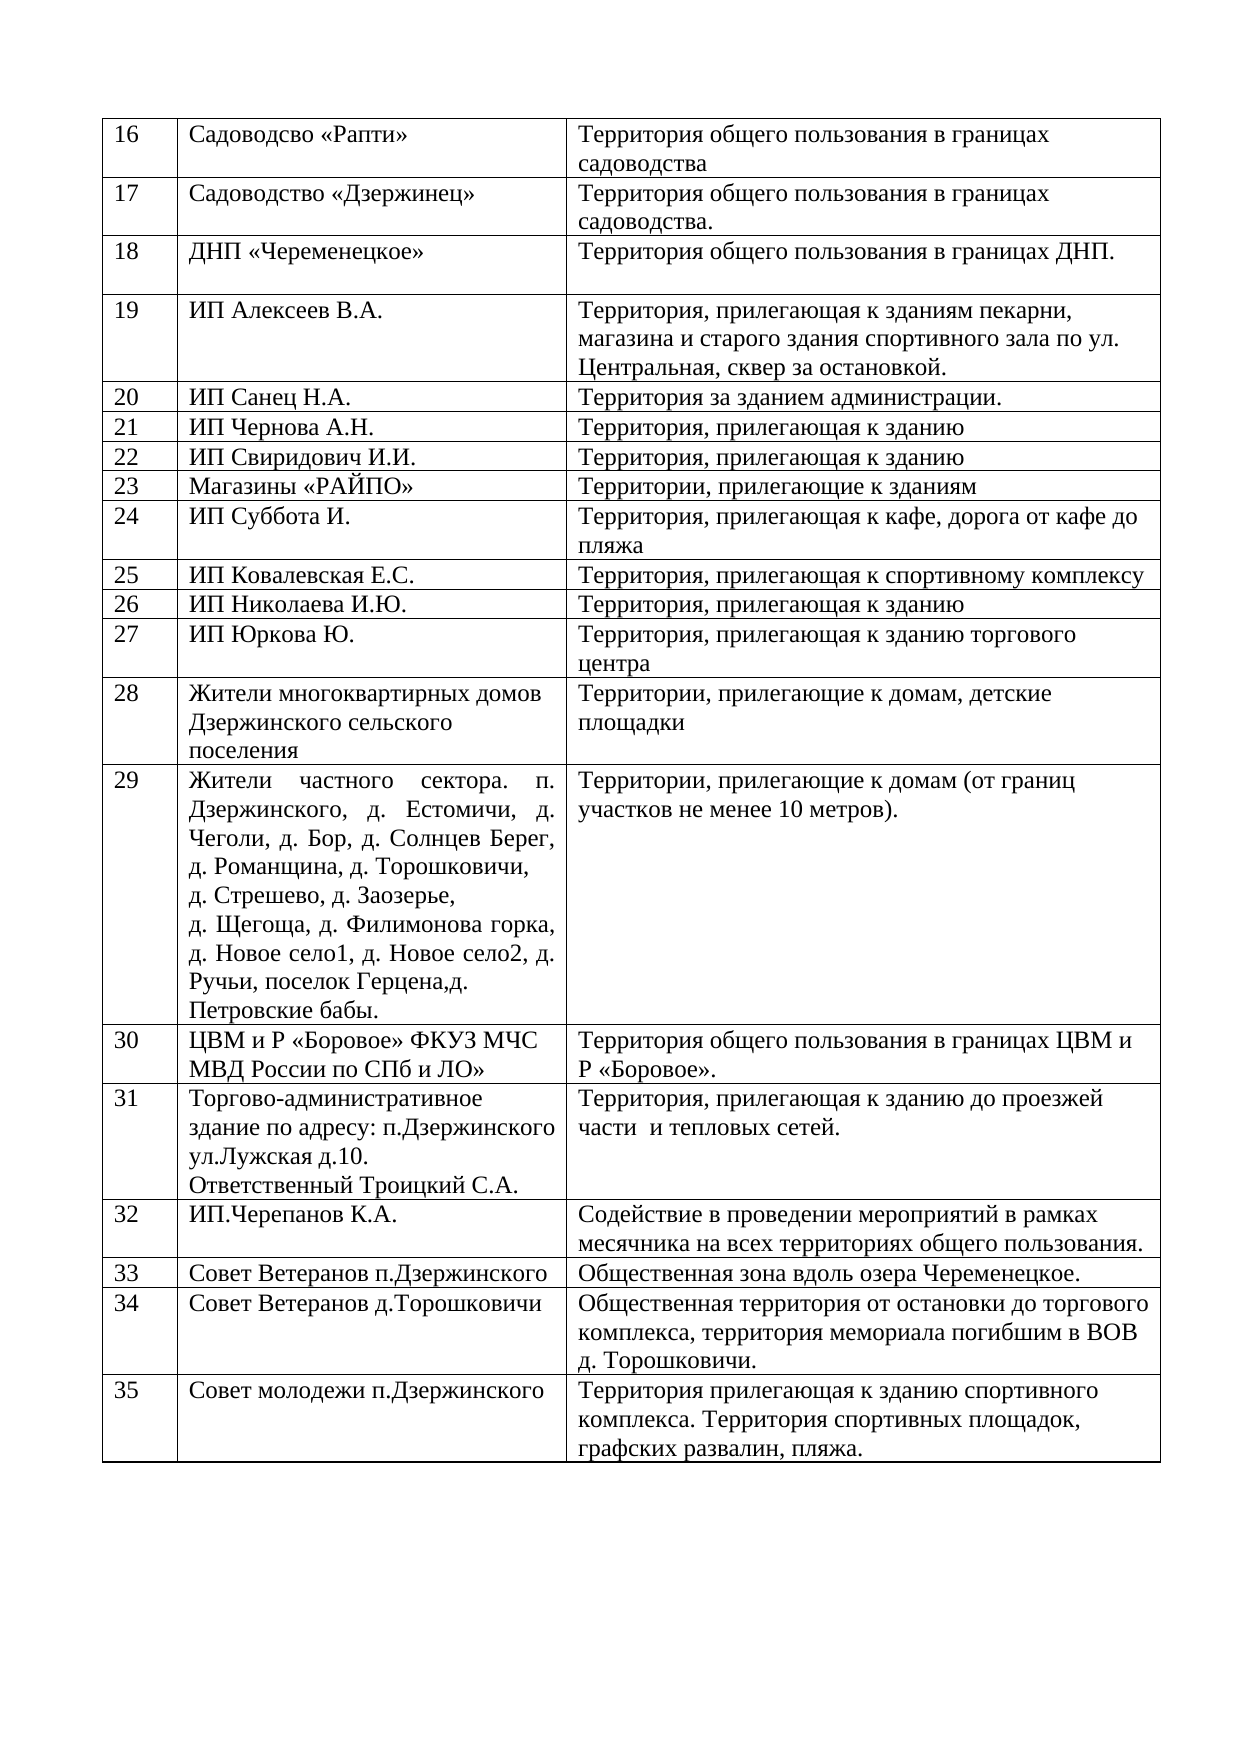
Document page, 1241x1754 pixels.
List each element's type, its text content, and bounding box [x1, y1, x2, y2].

table_cell 34 [103, 1288, 177, 1374]
table_cell Содействие в проведении мероприятий в рамках месячника на всех территориях общего пользования. [567, 1200, 1160, 1257]
table_cell Территория, прилегающая к зданию [567, 412, 1160, 441]
table_cell 35 [103, 1375, 177, 1461]
table_cell Общественная территория от остановки до торгового комплекса, территория мемориала погибшим в ВОВ д. Торошковичи. [567, 1288, 1160, 1374]
table_cell 28 [103, 678, 177, 764]
table_cell Территория, прилегающая к зданию торгового центра [567, 619, 1160, 677]
table_cell ЦВМ и Р «Боровое» ФКУЗ МЧС МВД России по СПб и ЛО» [178, 1025, 566, 1082]
table_cell Жители многоквартирных домов Дзержинского сельского поселения [178, 678, 566, 764]
table_cell Совет молодежи п.Дзержинского [178, 1375, 566, 1461]
table_cell ИП Алексеев В.А. [178, 295, 566, 381]
table_cell Территория общего пользования в границах садоводства. [567, 178, 1160, 235]
table_cell Совет Ветеранов д.Торошковичи [178, 1288, 566, 1374]
table_cell Территории, прилегающие к домам, детские площадки [567, 678, 1160, 764]
table_cell 16 [103, 119, 177, 177]
table_cell 30 [103, 1025, 177, 1082]
table_cell 17 [103, 178, 177, 235]
table_cell ДНП «Череменецкое» [178, 236, 566, 294]
table_cell Жители частного сектора. п. Дзержинского, д. Естомичи, д. Чеголи, д. Бор, д. Солнцев Берег, д. Романщина, д. Торошковичи, д. Стрешево, д. Заозерье, д. Щегоща, д. Филимонова горка, д. Новое село1, д. Новое село2, д. Ручьи, поселок Герцена,д. Петровские бабы. [178, 765, 566, 1024]
table_cell ИП Суббота И. [178, 501, 566, 559]
table_cell 33 [103, 1258, 177, 1287]
table_cell 24 [103, 501, 177, 559]
table_cell Территории, прилегающие к домам (от границ участков не менее 10 метров). [567, 765, 1160, 1024]
table_cell Садоводство «Дзержинец» [178, 178, 566, 235]
table_cell Торгово-административное здание по адресу: п.Дзержинского ул.Лужская д.10. Ответственный Троицкий С.А. [178, 1084, 566, 1198]
table_cell ИП Чернова А.Н. [178, 412, 566, 441]
table_cell ИП Свиридович И.И. [178, 442, 566, 470]
table_cell Территория прилегающая к зданию спортивного комплекса. Территория спортивных площадок, графских развалин, пляжа. [567, 1375, 1160, 1461]
table_cell Территория, прилегающая к зданию до проезжей части и тепловых сетей. [567, 1084, 1160, 1198]
table_cell Территория, прилегающая к зданию [567, 442, 1160, 470]
table_cell Территория общего пользования в границах ЦВМ и Р «Боровое». [567, 1025, 1160, 1082]
table_cell Территория, прилегающая к кафе, дорога от кафе до пляжа [567, 501, 1160, 559]
table_cell Совет Ветеранов п.Дзержинского [178, 1258, 566, 1287]
table_cell ИП Юркова Ю. [178, 619, 566, 677]
table_cell Территория, прилегающая к зданиям пекарни, магазина и старого здания спортивного зала по ул. Центральная, сквер за остановкой. [567, 295, 1160, 381]
table_cell ИП.Черепанов К.А. [178, 1200, 566, 1257]
table_cell 23 [103, 471, 177, 500]
table_cell 25 [103, 560, 177, 588]
table_cell Территория общего пользования в границах ДНП. [567, 236, 1160, 294]
table_cell Общественная зона вдоль озера Череменецкое. [567, 1258, 1160, 1287]
table_cell 26 [103, 590, 177, 618]
table_cell 21 [103, 412, 177, 441]
table_cell ИП Николаева И.Ю. [178, 590, 566, 618]
table_cell Садоводсво «Рапти» [178, 119, 566, 177]
table_cell Территория за зданием администрации. [567, 382, 1160, 411]
table_cell 19 [103, 295, 177, 381]
table_cell 32 [103, 1200, 177, 1257]
table_cell 22 [103, 442, 177, 470]
table_cell 29 [103, 765, 177, 1024]
table_cell Территории, прилегающие к зданиям [567, 471, 1160, 500]
table_cell ИП Ковалевская Е.С. [178, 560, 566, 588]
table_cell Территория, прилегающая к зданию [567, 590, 1160, 618]
table_cell 31 [103, 1084, 177, 1198]
table_cell 18 [103, 236, 177, 294]
table_cell Магазины «РАЙПО» [178, 471, 566, 500]
table_cell ИП Санец Н.А. [178, 382, 566, 411]
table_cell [567, 119, 1160, 177]
table_cell 20 [103, 382, 177, 411]
table_cell 27 [103, 619, 177, 677]
table_cell Территория, прилегающая к спортивному комплексу [567, 560, 1160, 588]
